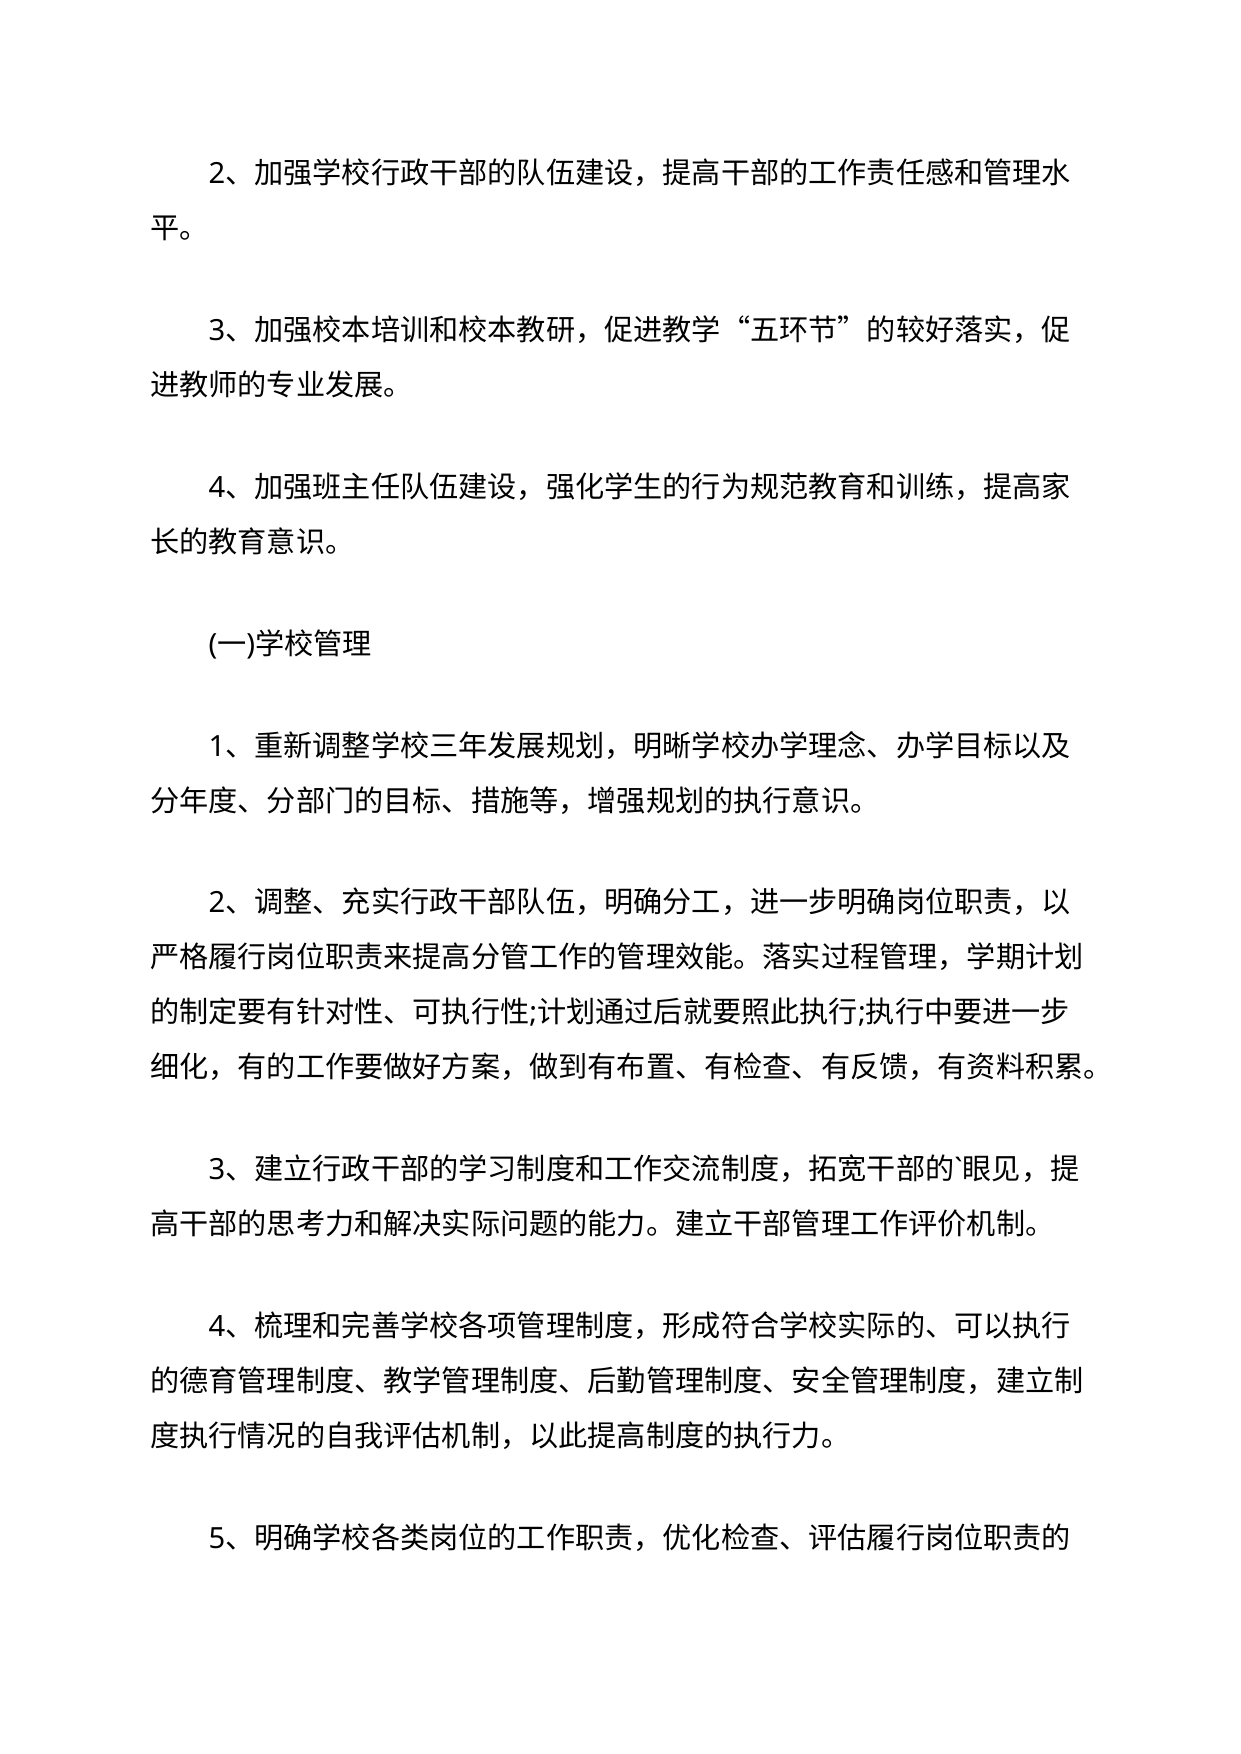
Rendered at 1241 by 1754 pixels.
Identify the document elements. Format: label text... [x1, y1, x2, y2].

text 3、加强校本培训和校本教研，促进教学“五环节”的较好落实，促进教师的专业发展。 [150, 307, 1090, 404]
text 2、调整、充实行政干部队伍，明确分工，进一步明确岗位职责，以严格履行岗位职责来提高分管工作的管理效能。落实过程管理，学期计划的制定要有针对性、可执行性;计划通过后就要照此执行;执行中要进一步细化，有的工作要做好方案，做到有布置、有检查、有反馈，有资料积累。 [150, 879, 1090, 1086]
text (一)学校管理 [150, 620, 1090, 663]
text 1、重新调整学校三年发展规划，明晰学校办学理念、办学目标以及分年度、分部门的目标、措施等，增强规划的执行意识。 [150, 722, 1090, 819]
text 3、建立行政干部的学习制度和工作交流制度，拓宽干部的`眼见，提高干部的思考力和解决实际问题的能力。建立干部管理工作评价机制。 [150, 1146, 1090, 1243]
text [150, 1514, 1090, 1557]
text 4、加强班主任队伍建设，强化学生的行为规范教育和训练，提高家长的教育意识。 [150, 463, 1090, 561]
text 2、加强学校行政干部的队伍建设，提高干部的工作责任感和管理水平。 [150, 150, 1090, 247]
text 4、梳理和完善学校各项管理制度，形成符合学校实际的、可以执行的德育管理制度、教学管理制度、后勤管理制度、安全管理制度，建立制度执行情况的自我评估机制，以此提高制度的执行力。 [150, 1302, 1090, 1455]
